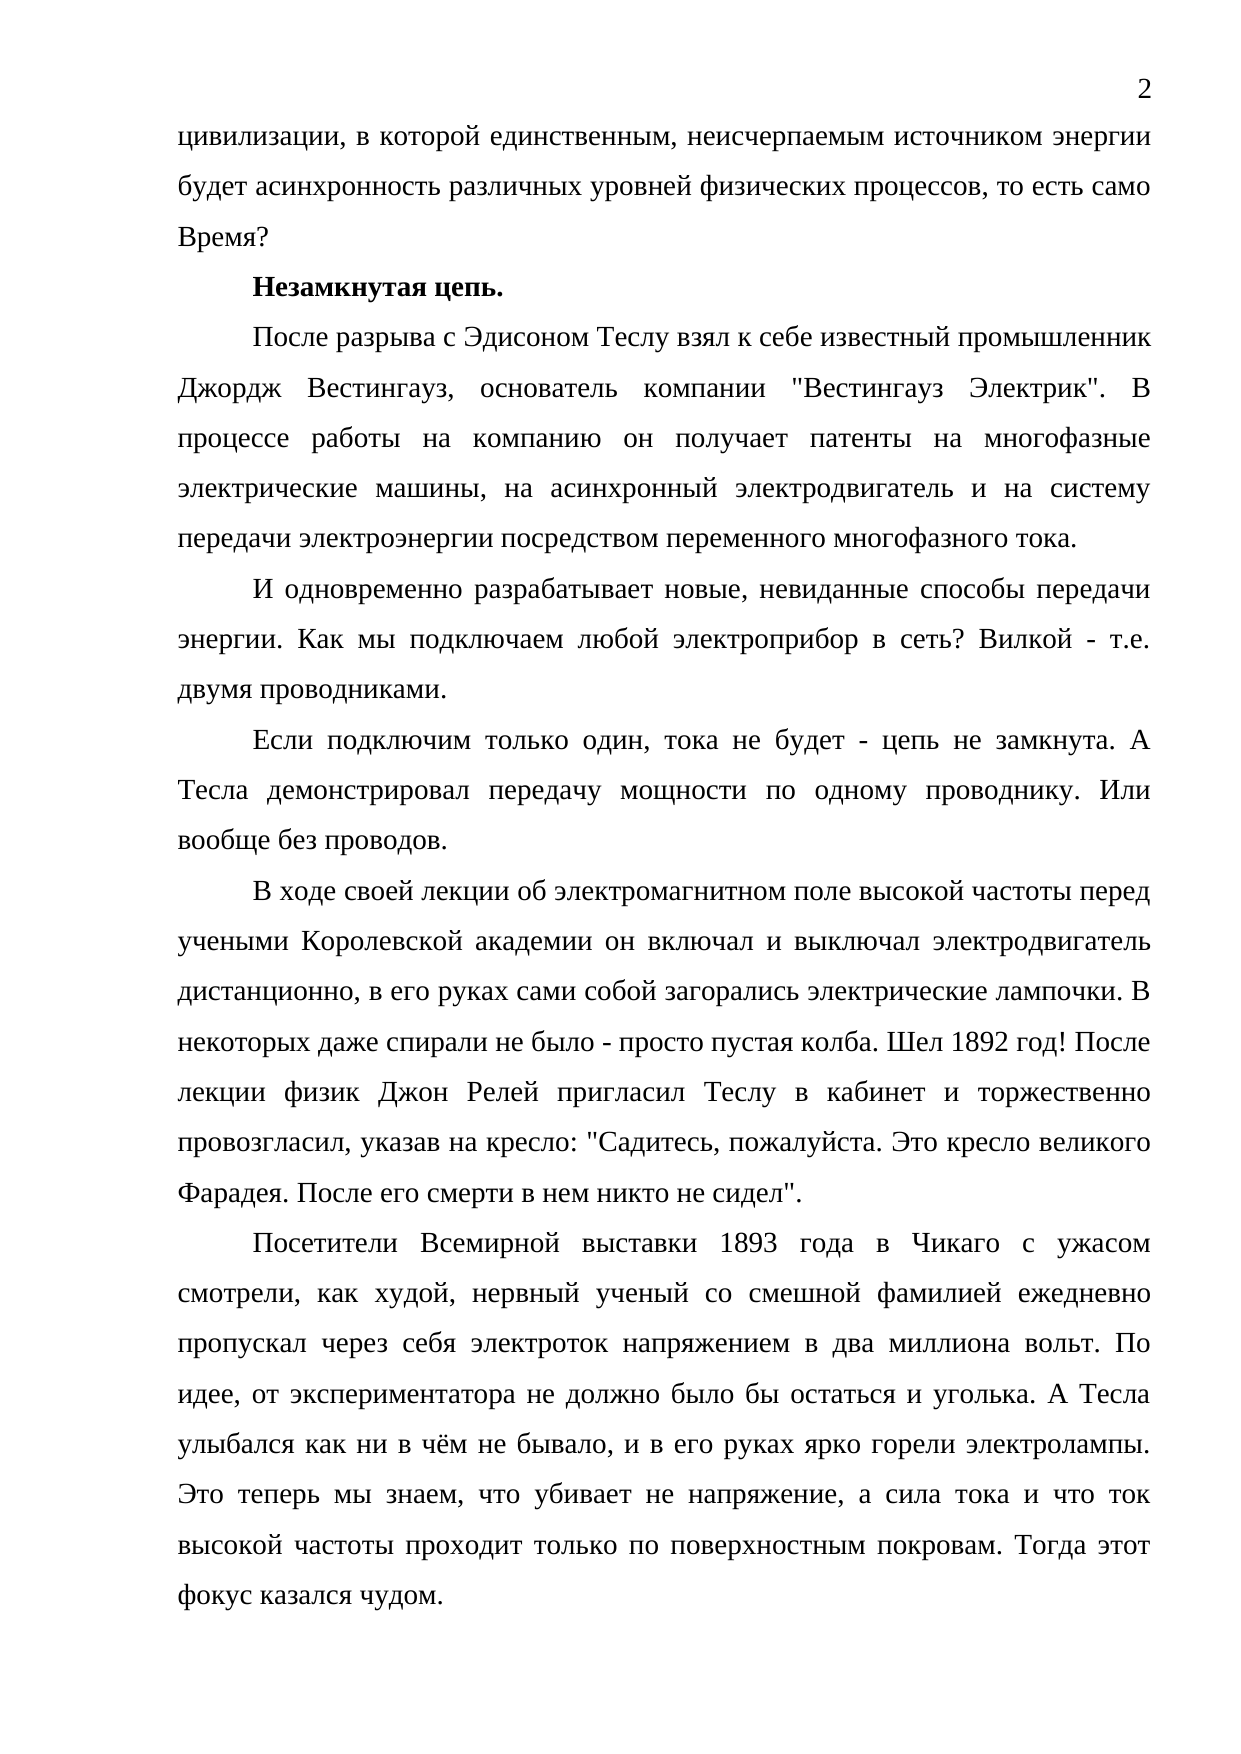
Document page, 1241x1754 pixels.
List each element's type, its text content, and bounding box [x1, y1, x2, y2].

text Если подключим только один, тока не будет - цепь не замкнута. А Тесла демонстрировал передачу мощности по одному проводнику. Или вообще без проводов. [177, 722, 1152, 856]
text Посетители Всемирной выставки 1893 года в Чикаго с ужасом смотрели, как худой, нервный ученый со смешной фамилией ежедневно пропускал через себя электроток напряжением в два миллиона вольт. По идее, от экспериментатора не должно было бы остаться и уголька. А Тесла улыбался как ни в чём не бывало, и в его руках ярко горели электролампы. Это теперь мы знаем, что убивает не напряжение, а сила тока и что ток высокой частоты проходит только по поверхностным покровам. Тогда этот фокус казался чудом. [177, 1225, 1152, 1611]
text В ходе своей лекции об электромагнитном поле высокой частоты перед учеными Королевской академии он включал и выключал электродвигатель дистанционно, в его руках сами собой загорались электрические лампочки. В некоторых даже спирали не было - просто пустая колба. Шел 1892 год! После лекции физик Джон Релей пригласил Теслу в кабинет и торжественно провозгласил, указав на кресло: "Садитесь, пожалуйста. Это кресло великого Фарадея. После его смерти в нем никто не сидел". [177, 873, 1152, 1208]
text И одновременно разрабатывает новые, невиданные способы передачи энергии. Как мы подключаем любой электроприбор в сеть? Вилкой - т.е. двумя проводниками. [177, 571, 1152, 705]
text Незамкнутая цепь. [177, 269, 1152, 303]
text После разрыва с Эдисоном Теслу взял к себе известный промышленник Джордж Вестингауз, основатель компании "Вестингауз Электрик". В процессе работы на компанию он получает патенты на многофазные электрические машины, на асинхронный электродвигатель и на систему передачи электроэнергии посредством переменного многофазного тока. [177, 319, 1152, 554]
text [177, 118, 1152, 252]
